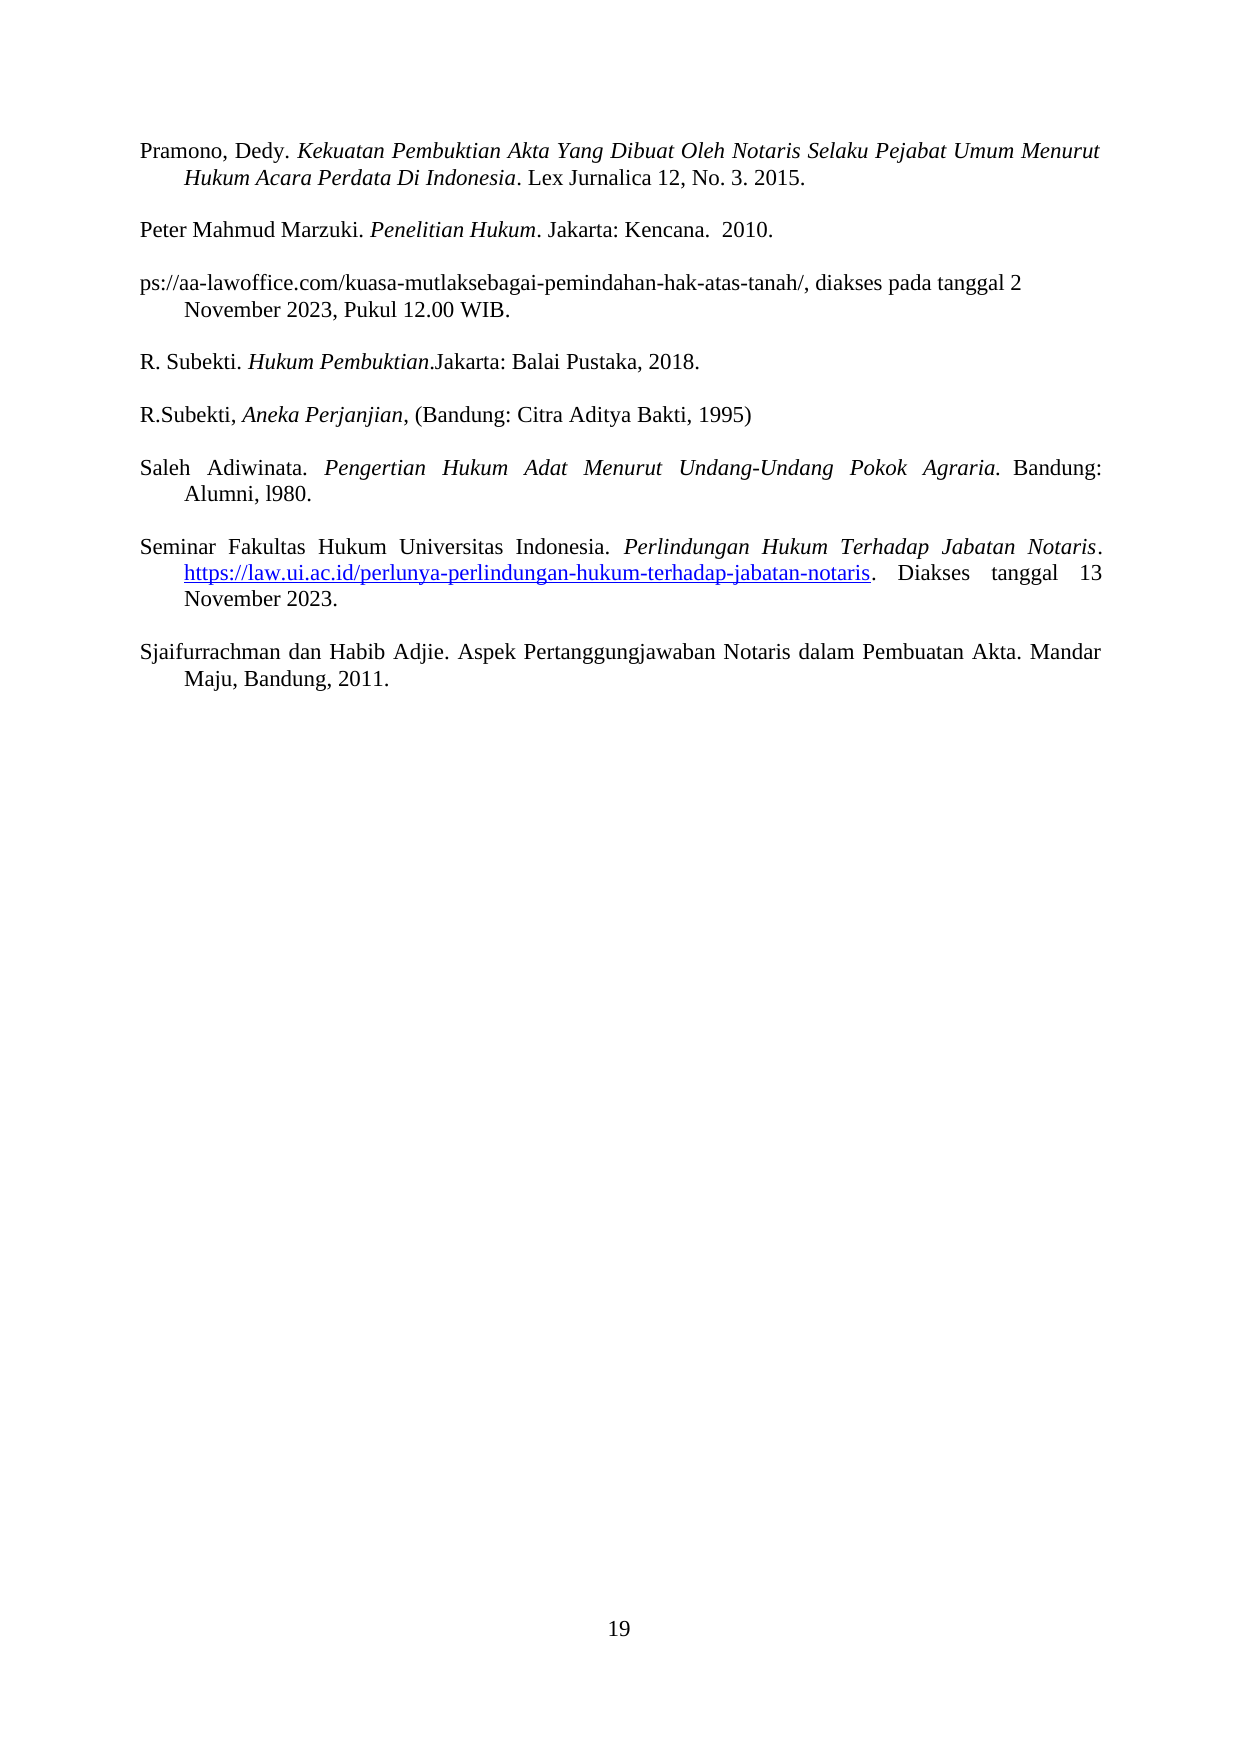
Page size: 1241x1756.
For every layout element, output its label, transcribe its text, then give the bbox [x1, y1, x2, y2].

text Pramono, Dedy. Kekuatan Pembuktian Akta Yang Dibuat Oleh Notaris Selaku Pejabat Umum Menurut Hukum Acara Perdata Di Indonesia. Lex Jurnalica 12, No. 3. 2015. [139, 137, 1103, 190]
text R.Subekti, Aneka Perjanjian, (Bandung: Citra Aditya Bakti, 1995) [139, 401, 1082, 427]
text Peter Mahmud Marzuki. Penelitian Hukum. Jakarta: Kencana. 2010. [139, 217, 1103, 243]
text Saleh Adiwinata. Pengertian Hukum Adat Menurut Undang-Undang Pokok Agraria. Bandung: Alumni, l980. [139, 454, 1103, 506]
text Sjaifurrachman dan Habib Adjie. Aspek Pertanggungjawaban Notaris dalam Pembuatan Akta. Mandar Maju, Bandung, 2011. [139, 638, 1103, 691]
text R. Subekti. Hukum Pembuktian.Jakarta: Balai Pustaka, 2018. [139, 348, 1103, 375]
text Seminar Fakultas Hukum Universitas Indonesia. Perlindungan Hukum Terhadap Jabatan Notaris. https://law.ui.ac.id/perlunya-perlindungan-hukum-terhadap-jabatan-notaris. Diakses tanggal 13 November 2023. [139, 533, 1103, 612]
text ps://aa-lawoffice.com/kuasa-mutlaksebagai-pemindahan-hak-atas-tanah/, diakses pada tanggal 2 November 2023, Pukul 12.00 WIB. [139, 269, 1103, 322]
